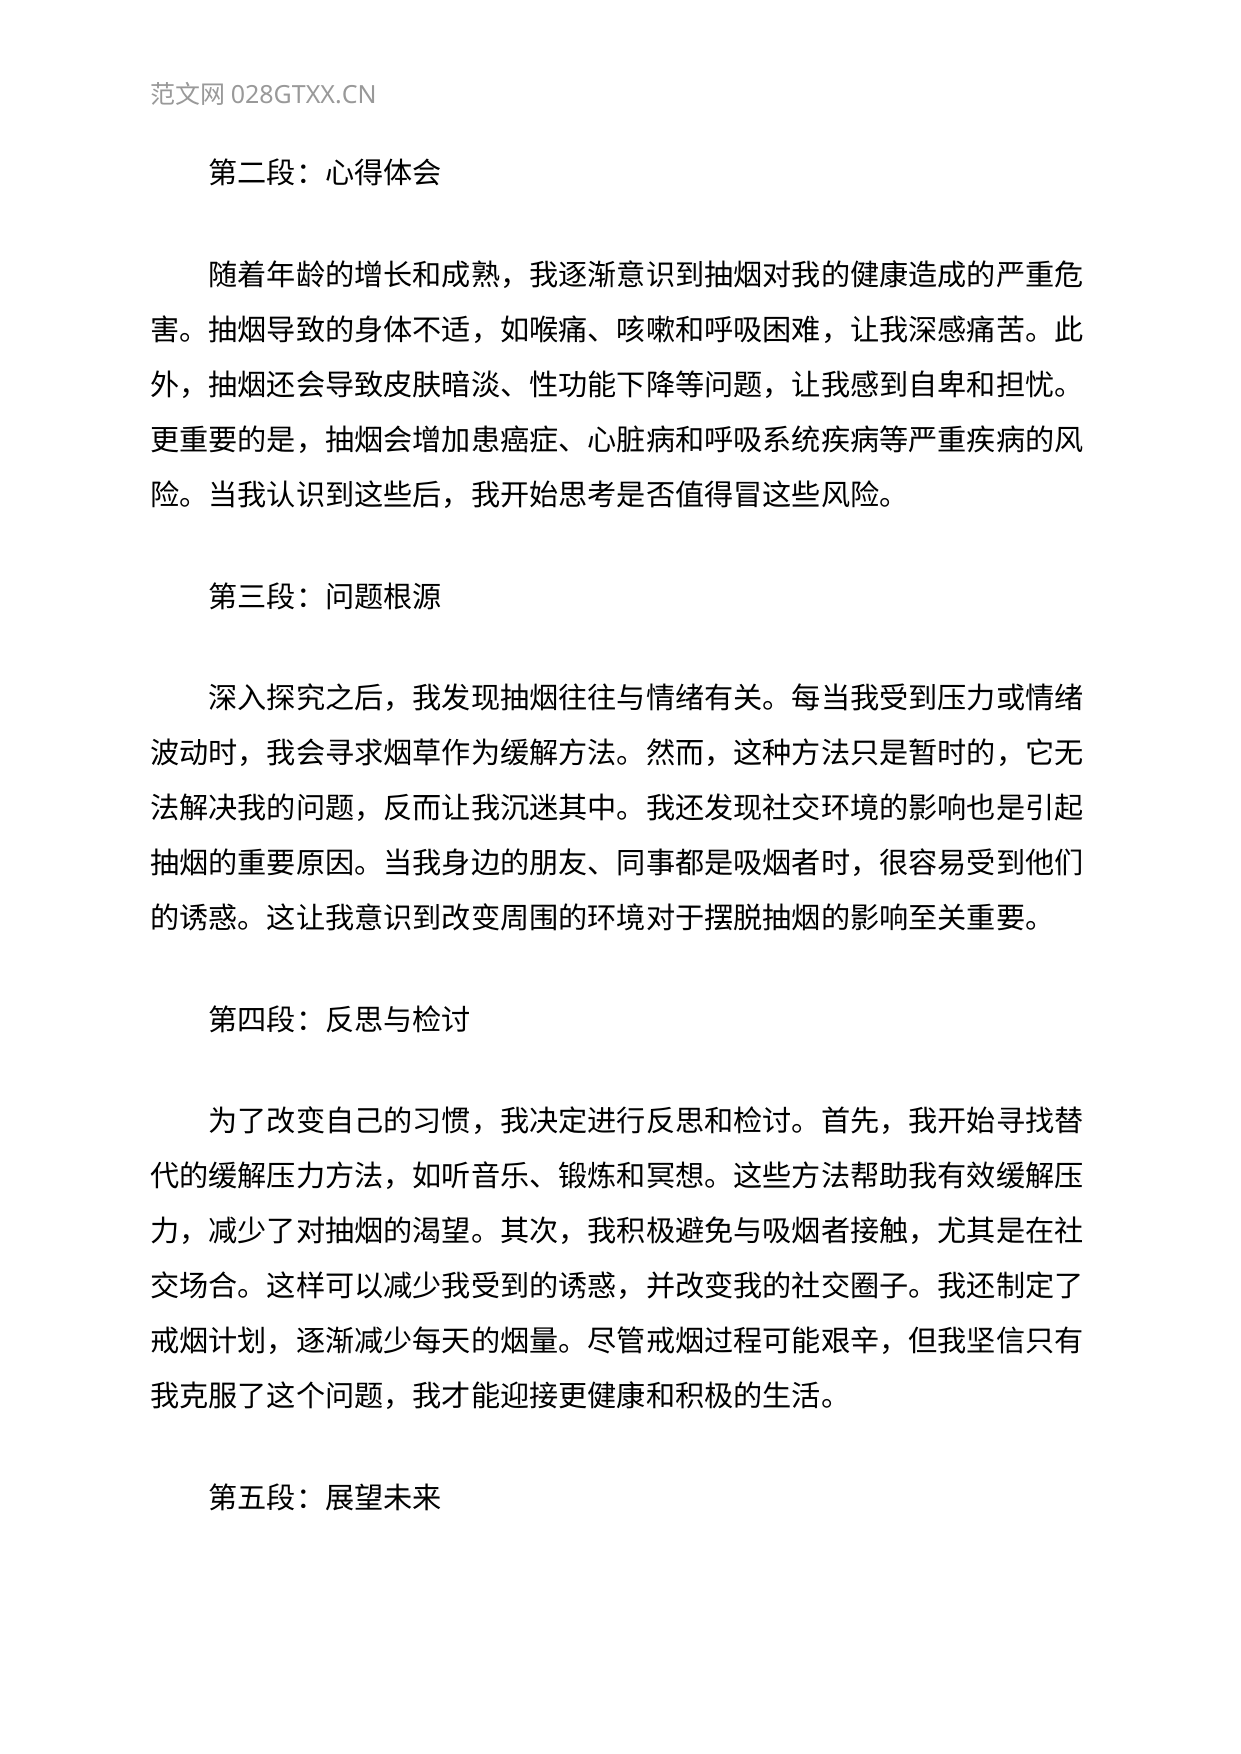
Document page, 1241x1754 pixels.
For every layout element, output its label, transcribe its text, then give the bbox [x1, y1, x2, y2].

text 第三段：问题根源 [150, 573, 1090, 615]
text 深入探究之后，我发现抽烟往往与情绪有关。每当我受到压力或情绪波动时，我会寻求烟草作为缓解方法。然而，这种方法只是暂时的，它无法解决我的问题，反而让我沉迷其中。我还发现社交环境的影响也是引起抽烟的重要原因。当我身边的朋友、同事都是吸烟者时，很容易受到他们的诱惑。这让我意识到改变周围的环境对于摆脱抽烟的影响至关重要。 [150, 675, 1090, 937]
text 第四段：反思与检讨 [150, 996, 1090, 1038]
text 第二段：心得体会 [150, 150, 1090, 192]
text 随着年龄的增长和成熟，我逐渐意识到抽烟对我的健康造成的严重危害。抽烟导致的身体不适，如喉痛、咳嗽和呼吸困难，让我深感痛苦。此外，抽烟还会导致皮肤暗淡、性功能下降等问题，让我感到自卑和担忧。更重要的是，抽烟会增加患癌症、心脏病和呼吸系统疾病等严重疾病的风险。当我认识到这些后，我开始思考是否值得冒这些风险。 [150, 252, 1090, 514]
text 第五段：展望未来 [150, 1474, 1090, 1517]
text 为了改变自己的习惯，我决定进行反思和检讨。首先，我开始寻找替代的缓解压力方法，如听音乐、锻炼和冥想。这些方法帮助我有效缓解压力，减少了对抽烟的渴望。其次，我积极避免与吸烟者接触，尤其是在社交场合。这样可以减少我受到的诱惑，并改变我的社交圈子。我还制定了戒烟计划，逐渐减少每天的烟量。尽管戒烟过程可能艰辛，但我坚信只有我克服了这个问题，我才能迎接更健康和积极的生活。 [150, 1098, 1090, 1415]
